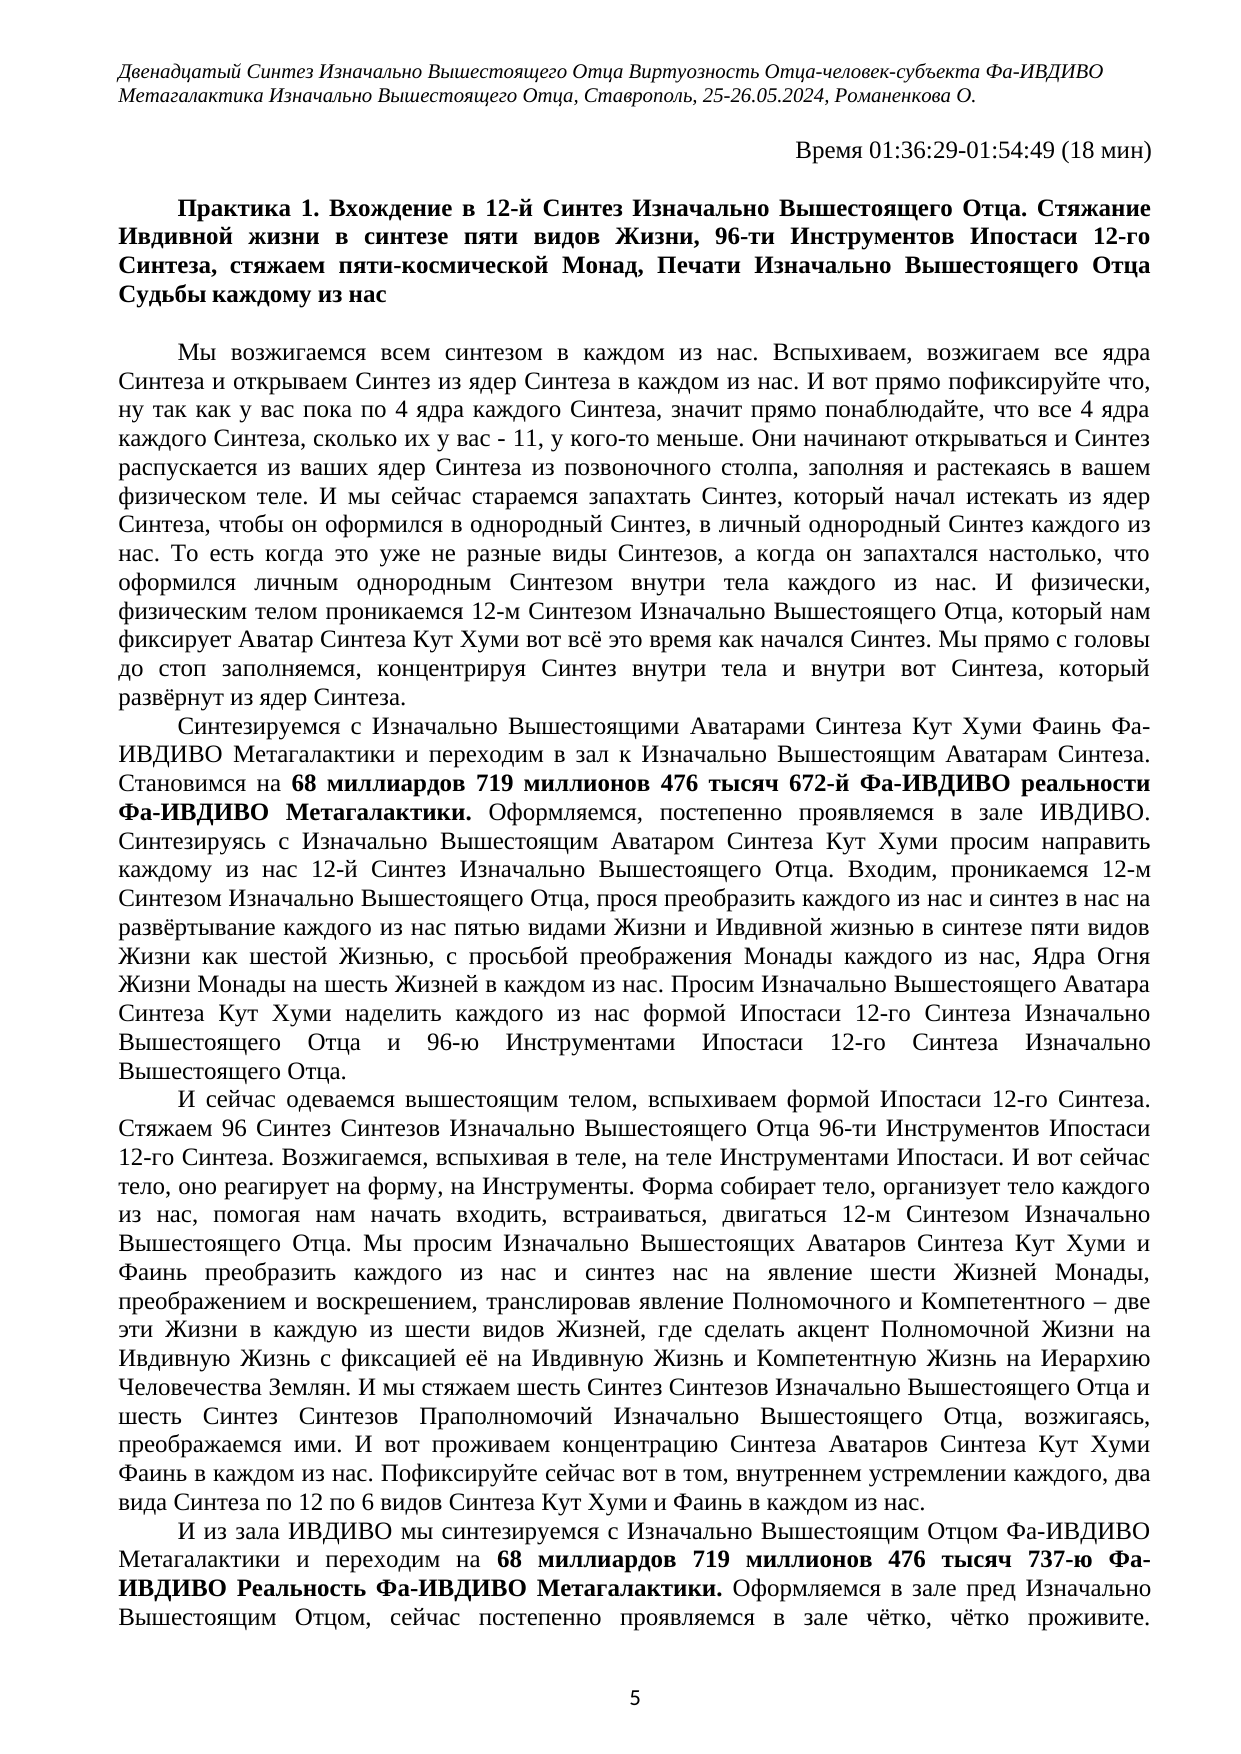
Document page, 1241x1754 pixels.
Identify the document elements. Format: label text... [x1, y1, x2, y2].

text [118, 1516, 1152, 1631]
text Время 01:36:29-01:54:49 (18 мин) [118, 135, 1152, 164]
text Практика 1. Вхождение в 12-й Синтез Изначально Вышестоящего Отца. Стяжание Ивдивной жизни в синтезе пяти видов Жизни, 96-ти Инструментов Ипостаси 12-го Синтеза, стяжаем пяти-космической Монад, Печати Изначально Вышестоящего Отца Судьбы каждому из нас [118, 193, 1152, 308]
text Синтезируемся с Изначально Вышестоящими Аватарами Синтеза Кут Хуми Фаинь Фа-ИВДИВО Метагалактики и переходим в зал к Изначально Вышестоящим Аватарам Синтеза. Становимся на 68 миллиардов 719 миллионов 476 тысяч 672-й Фа-ИВДИВО реальности Фа-ИВДИВО Метагалактики. Оформляемся, постепенно проявляемся в зале ИВДИВО. Синтезируясь с Изначально Вышестоящим Аватаром Синтеза Кут Хуми просим направить каждому из нас 12-й Синтез Изначально Вышестоящего Отца. Входим, проникаемся 12-м Синтезом Изначально Вышестоящего Отца, прося преобразить каждого из нас и синтез в нас на развёртывание каждого из нас пятью видами Жизни и Ивдивной жизнью в синтезе пяти видов Жизни как шестой Жизнью, с просьбой преображения Монады каждого из нас, Ядра Огня Жизни Монады на шесть Жизней в каждом из нас. Просим Изначально Вышестоящего Аватара Синтеза Кут Хуми наделить каждого из нас формой Ипостаси 12-го Синтеза Изначально Вышестоящего Отца и 96-ю Инструментами Ипостаси 12-го Синтеза Изначально Вышестоящего Отца. [118, 711, 1152, 1084]
text Мы возжигаемся всем синтезом в каждом из нас. Вспыхиваем, возжигаем все ядра Синтеза и открываем Синтез из ядер Синтеза в каждом из нас. И вот прямо пофиксируйте что, ну так как у вас пока по 4 ядра каждого Синтеза, значит прямо понаблюдайте, что все 4 ядра каждого Синтеза, сколько их у вас - 11, у кого-то меньше. Они начинают открываться и Синтез распускается из ваших ядер Синтеза из позвоночного столпа, заполняя и растекаясь в вашем физическом теле. И мы сейчас стараемся запахтать Синтез, который начал истекать из ядер Синтеза, чтобы он оформился в однородный Синтез, в личный однородный Синтез каждого из нас. То есть когда это уже не разные виды Синтезов, а когда он запахтался настолько, что оформился личным однородным Синтезом внутри тела каждого из нас. И физически, физическим телом проникаемся 12-м Синтезом Изначально Вышестоящего Отца, который нам фиксирует Аватар Синтеза Кут Хуми вот всё это время как начался Синтез. Мы прямо с головы до стоп заполняемся, концентрируя Синтез внутри тела и внутри вот Синтеза, который развёрнут из ядер Синтеза. [118, 337, 1152, 711]
text И сейчас одеваемся вышестоящим телом, вспыхиваем формой Ипостаси 12-го Синтеза. Стяжаем 96 Синтез Синтезов Изначально Вышестоящего Отца 96-ти Инструментов Ипостаси 12-го Синтеза. Возжигаемся, вспыхивая в теле, на теле Инструментами Ипостаси. И вот сейчас тело, оно реагирует на форму, на Инструменты. Форма собирает тело, организует тело каждого из нас, помогая нам начать входить, встраиваться, двигаться 12-м Синтезом Изначально Вышестоящего Отца. Мы просим Изначально Вышестоящих Аватаров Синтеза Кут Хуми и Фаинь преобразить каждого из нас и синтез нас на явление шести Жизней Монады, преображением и воскрешением, транслировав явление Полномочного и Компетентного – две эти Жизни в каждую из шести видов Жизней, где сделать акцент Полномочной Жизни на Ивдивную Жизнь с фиксацией её на Ивдивную Жизнь и Компетентную Жизнь на Иерархию Человечества Землян. И мы стяжаем шесть Синтез Синтезов Изначально Вышестоящего Отца и шесть Синтез Синтезов Праполномочий Изначально Вышестоящего Отца, возжигаясь, преображаемся ими. И вот проживаем концентрацию Синтеза Аватаров Синтеза Кут Хуми Фаинь в каждом из нас. Пофиксируйте сейчас вот в том, внутреннем устремлении каждого, два вида Синтеза по 12 по 6 видов Синтеза Кут Хуми и Фаинь в каждом из нас. [118, 1084, 1152, 1516]
